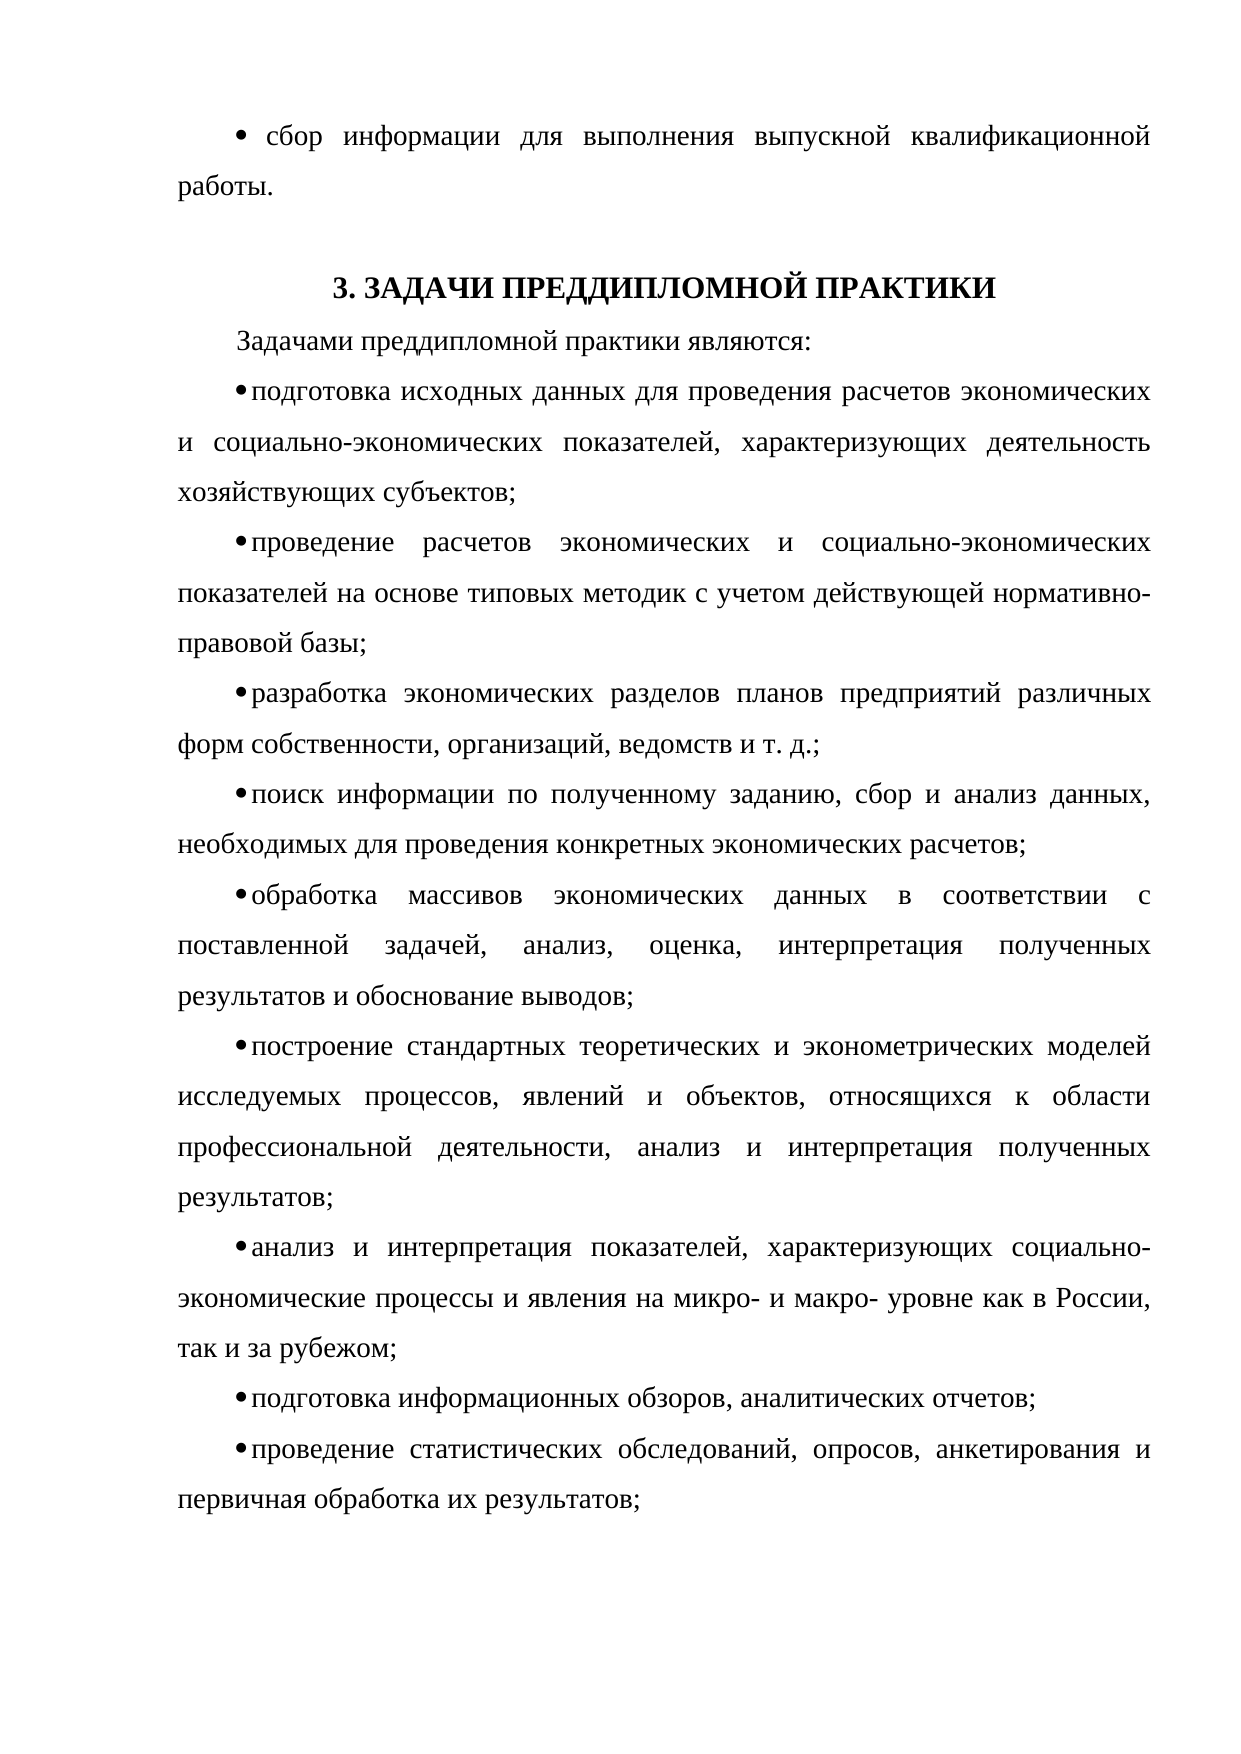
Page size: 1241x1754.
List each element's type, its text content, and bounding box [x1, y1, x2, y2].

subtitle 3. ЗАДАЧИ ПРЕДДИПЛОМНОЙ ПРАКТИКИ [177, 269, 1152, 305]
list проведение расчетов экономических и социально-экономических показателей на основе типовых методик с учетом действующей нормативно-правовой базы; [177, 524, 1152, 659]
list сбор информации для выполнения выпускной квалификационной работы. [177, 118, 1152, 202]
list обработка массивов экономических данных в соответствии с поставленной задачей, анализ, оценка, интерпретация полученных результатов и обоснование выводов; [177, 877, 1152, 1011]
text Задачами преддипломной практики являются: [177, 323, 1152, 357]
list построение стандартных теоретических и эконометрических моделей исследуемых процессов, явлений и объектов, относящихся к области профессиональной деятельности, анализ и интерпретация полученных результатов; [177, 1028, 1152, 1212]
list анализ и интерпретация показателей, характеризующих социально-экономические процессы и явления на микро- и макро- уровне как в России, так и за рубежом; [177, 1229, 1152, 1363]
list проведение статистических обследований, опросов, анкетирования и первичная обработка их результатов; [177, 1431, 1152, 1515]
list подготовка исходных данных для проведения расчетов экономических и социально-экономических показателей, характеризующих деятельность хозяйствующих субъектов; [177, 373, 1152, 508]
list поиск информации по полученному заданию, сбор и анализ данных, необходимых для проведения конкретных экономических расчетов; [177, 776, 1152, 860]
list подготовка информационных обзоров, аналитических отчетов; [177, 1380, 1152, 1414]
list разработка экономических разделов планов предприятий различных форм собственности, организаций, ведомств и т. д.; [177, 675, 1152, 759]
